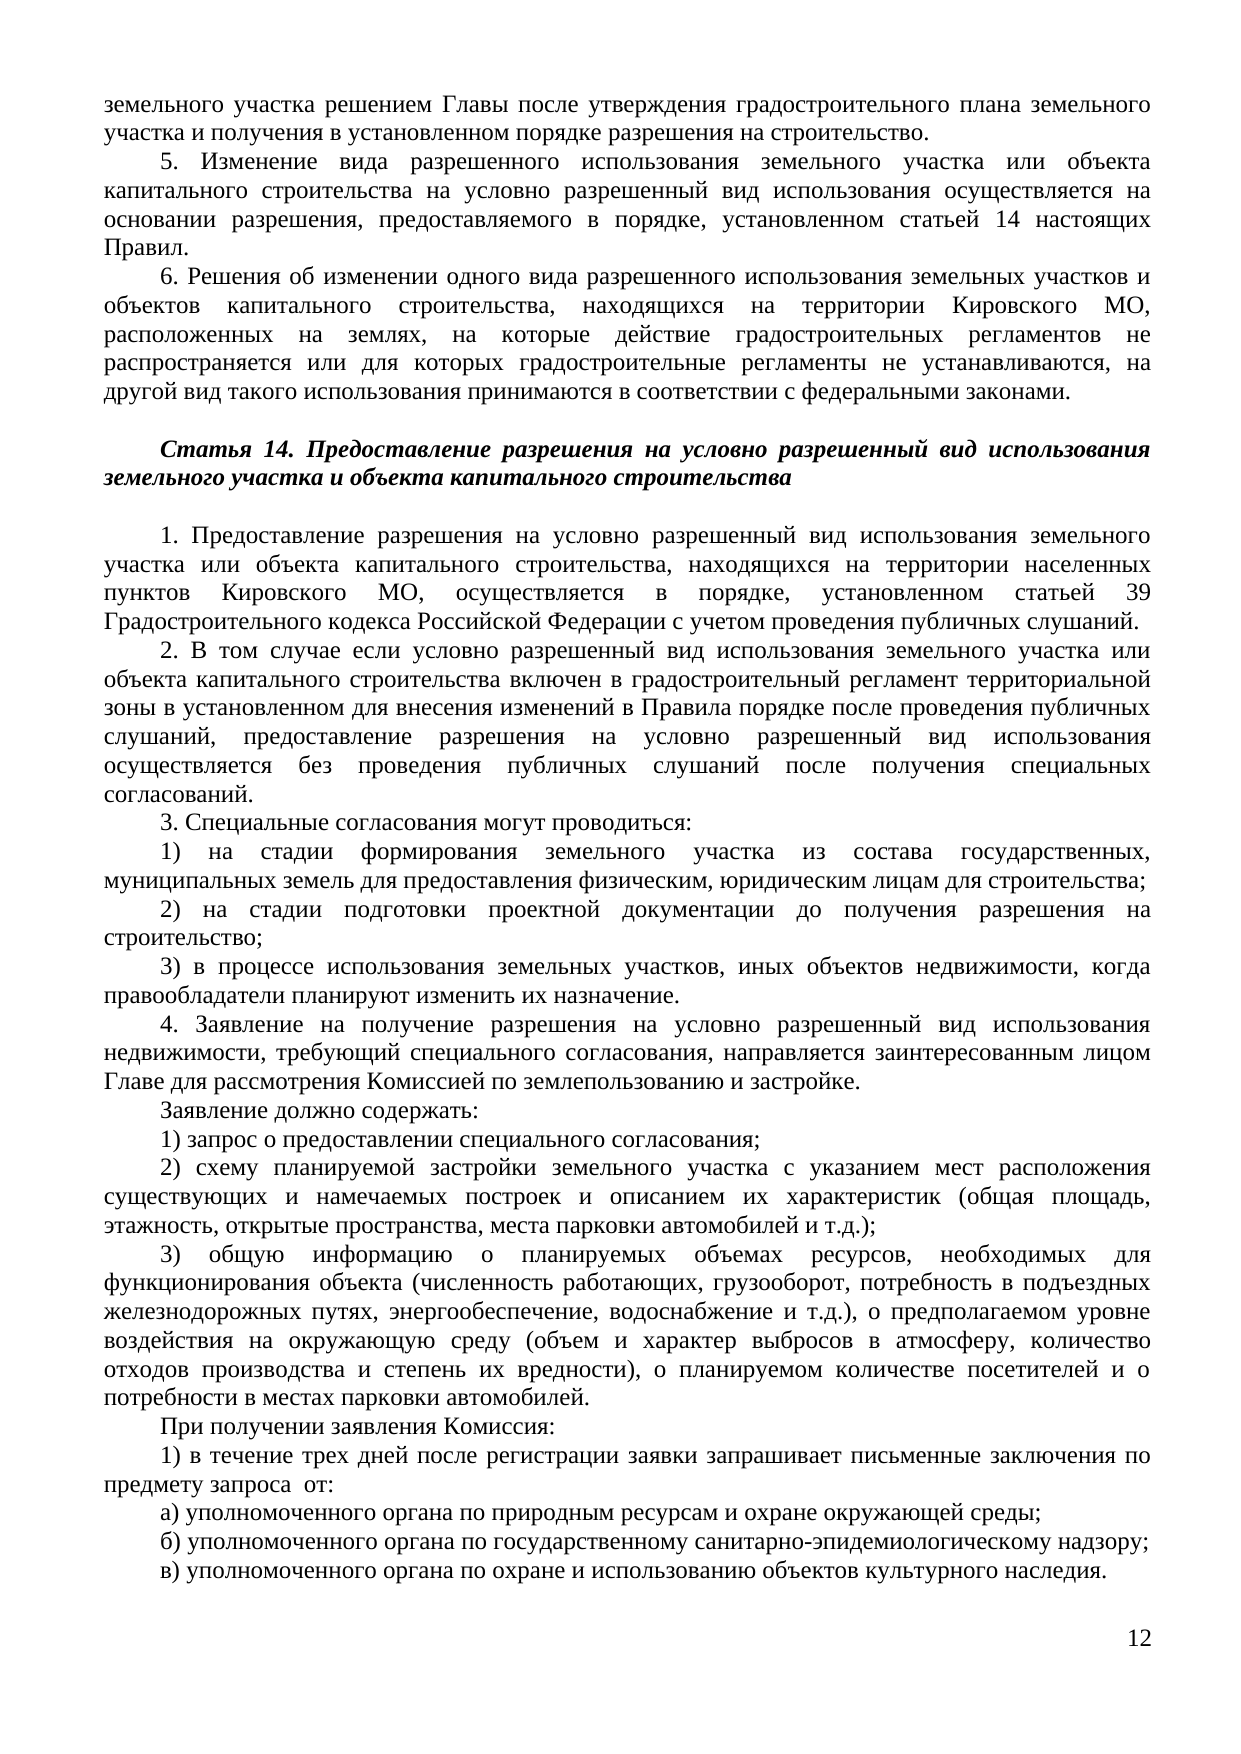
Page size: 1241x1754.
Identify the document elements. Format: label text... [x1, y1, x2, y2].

text 3) в процессе использования земельных участков, иных объектов недвижимости, когда правообладатели планируют изменить их назначение. [103, 951, 1152, 1009]
text 1) запрос о предоставлении специального согласования; [103, 1124, 1152, 1152]
text а) уполномоченного органа по природным ресурсам и охране окружающей среды; [103, 1497, 1152, 1526]
text При получении заявления Комиссия: [103, 1411, 1152, 1440]
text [103, 89, 1152, 146]
text 2) на стадии подготовки проектной документации до получения разрешения на строительство; [103, 894, 1152, 951]
text 4. Заявление на получение разрешения на условно разрешенный вид использования недвижимости, требующий специального согласования, направляется заинтересованным лицом Главе для рассмотрения Комиссией по землепользованию и застройке. [103, 1009, 1152, 1095]
text б) уполномоченного органа по государственному санитарно-эпидемиологическому надзору; [103, 1526, 1152, 1555]
text 3) общую информацию о планируемых объемах ресурсов, необходимых для функционирования объекта (численность работающих, грузооборот, потребность в подъездных железнодорожных путях, энергообеспечение, водоснабжение и т.д.), о предполагаемом уровне воздействия на окружающую среду (объем и характер выбросов в атмосферу, количество отходов производства и степень их вредности), о планируемом количестве посетителей и о потребности в местах парковки автомобилей. [103, 1239, 1152, 1411]
text 1. Предоставление разрешения на условно разрешенный вид использования земельного участка или объекта капитального строительства, находящихся на территории населенных пунктов Кировского МО, осуществляется в порядке, установленном статьей 39 Градостроительного кодекса Российской Федерации с учетом проведения публичных слушаний. [103, 520, 1152, 635]
text 5. Изменение вида разрешенного использования земельного участка или объекта капитального строительства на условно разрешенный вид использования осуществляется на основании разрешения, предоставляемого в порядке, установленном статьей 14 настоящих Правил. [103, 146, 1152, 261]
text Заявление должно содержать: [103, 1095, 1152, 1124]
text 6. Решения об изменении одного вида разрешенного использования земельных участков и объектов капитального строительства, находящихся на территории Кировского МО, расположенных на землях, на которые действие градостроительных регламентов не распространяется или для которых градостроительные регламенты не устанавливаются, на другой вид такого использования принимаются в соответствии с федеральными законами. [103, 261, 1152, 405]
text 2. В том случае если условно разрешенный вид использования земельного участка или объекта капитального строительства включен в градостроительный регламент территориальной зоны в установленном для внесения изменений в Правила порядке после проведения публичных слушаний, предоставление разрешения на условно разрешенный вид использования осуществляется без проведения публичных слушаний после получения специальных согласований. [103, 635, 1152, 807]
text 2) схему планируемой застройки земельного участка с указанием мест расположения существующих и намечаемых построек и описанием их характеристик (общая площадь, этажность, открытые пространства, места парковки автомобилей и т.д.); [103, 1152, 1152, 1239]
text Статья 14. Предоставление разрешения на условно разрешенный вид использования земельного участка и объекта капитального строительства [103, 434, 1152, 491]
text в) уполномоченного органа по охране и использованию объектов культурного наследия. [103, 1555, 1152, 1584]
text 3. Специальные согласования могут проводиться: [103, 807, 1152, 836]
text 1) на стадии формирования земельного участка из состава государственных, муниципальных земель для предоставления физическим, юридическим лицам для строительства; [103, 836, 1152, 894]
text 1) в течение трех дней после регистрации заявки запрашивает письменные заключения по предмету запроса от: [103, 1440, 1152, 1497]
